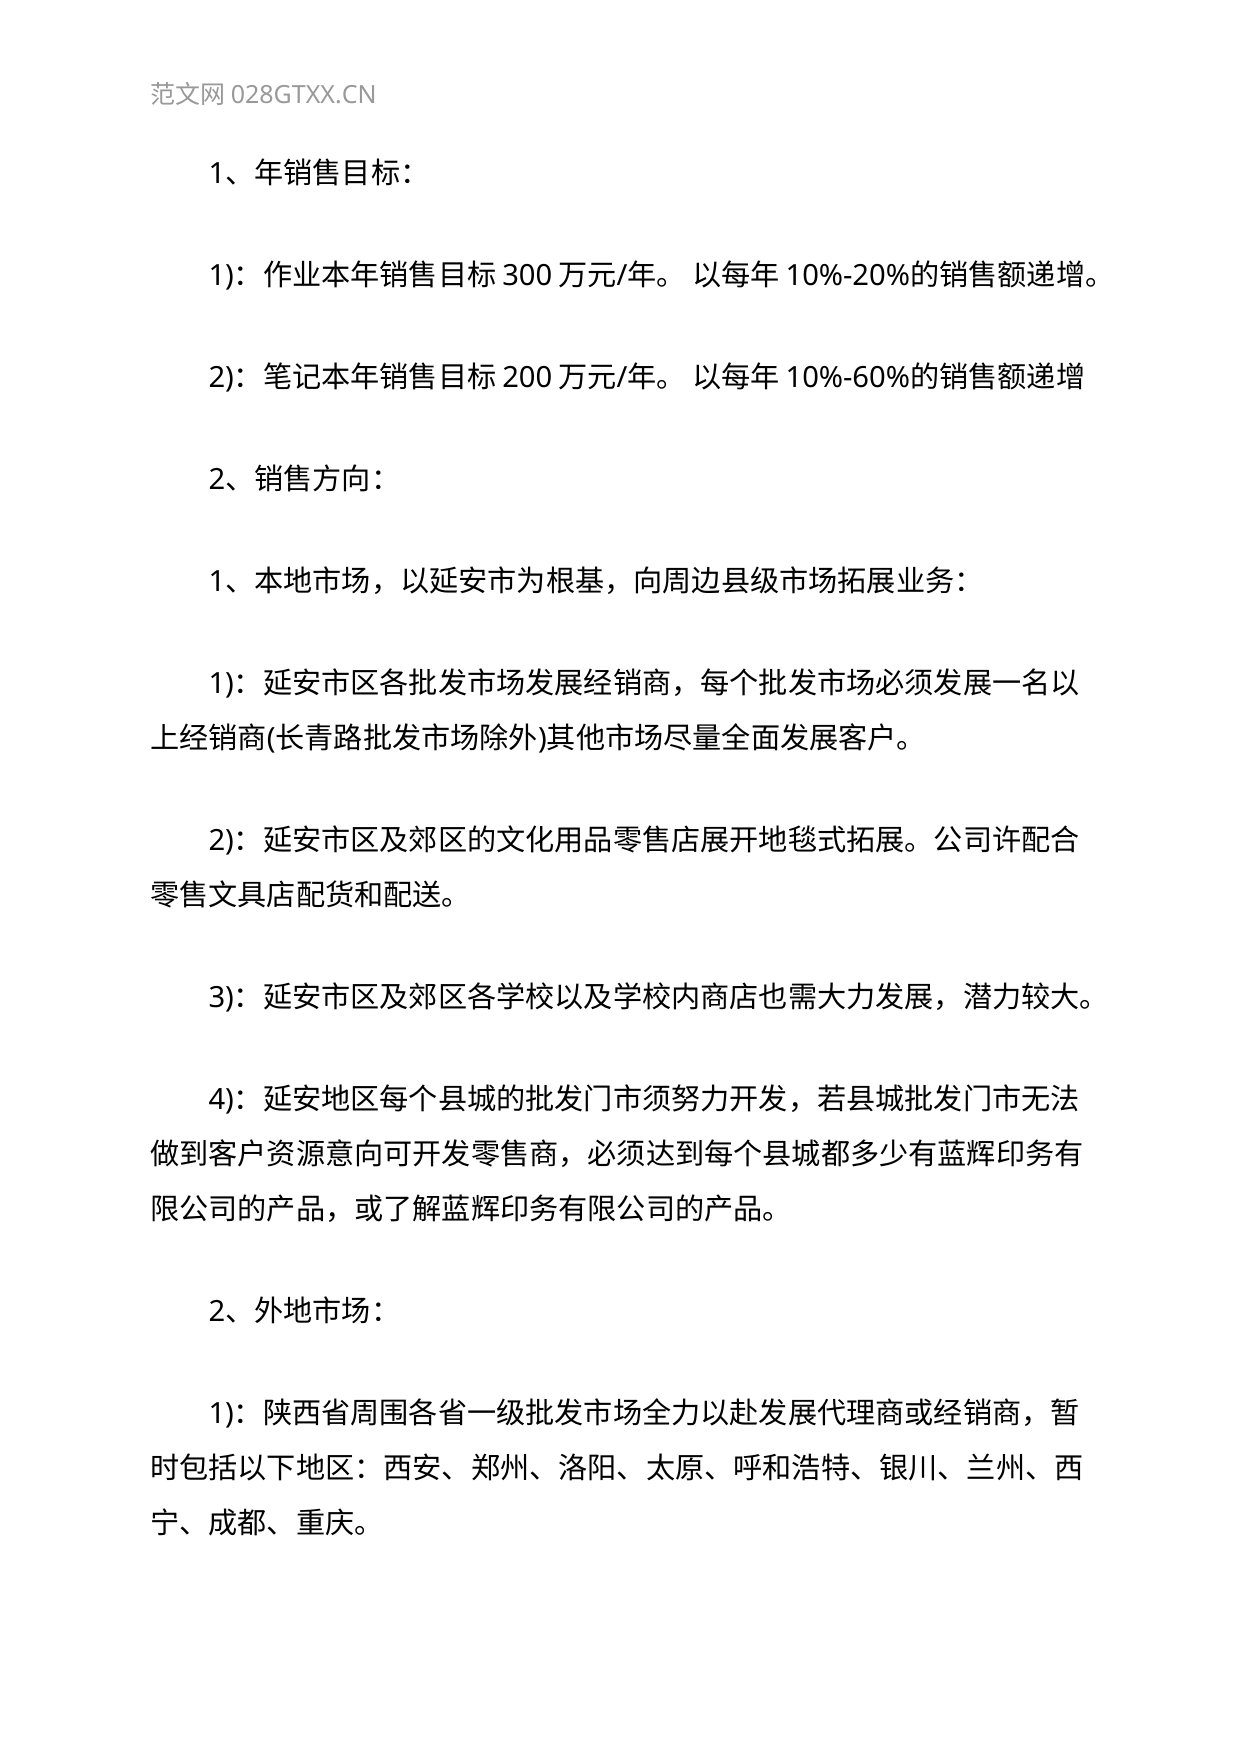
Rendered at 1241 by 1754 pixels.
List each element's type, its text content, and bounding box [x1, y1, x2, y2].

text 1、本地市场，以延安市为根基，向周边县级市场拓展业务： [150, 558, 1090, 600]
text 2)：延安市区及郊区的文化用品零售店展开地毯式拓展。公司许配合零售文具店配货和配送。 [150, 817, 1090, 914]
text 2、销售方向： [150, 456, 1090, 498]
text 1、年销售目标： [150, 150, 1090, 192]
text 1)：陕西省周围各省一级批发市场全力以赴发展代理商或经销商，暂时包括以下地区：西安、郑州、洛阳、太原、呼和浩特、银川、兰州、西宁、成都、重庆。 [150, 1389, 1090, 1541]
text 3)：延安市区及郊区各学校以及学校内商店也需大力发展，潜力较大。 [150, 974, 1090, 1016]
text 1)：作业本年销售目标300万元/年。 以每年10%-20%的销售额递增。 [150, 252, 1090, 294]
text 4)：延安地区每个县城的批发门市须努力开发，若县城批发门市无法做到客户资源意向可开发零售商，必须达到每个县城都多少有蓝辉印务有限公司的产品，或了解蓝辉印务有限公司的产品。 [150, 1076, 1090, 1228]
text 1)：延安市区各批发市场发展经销商，每个批发市场必须发展一名以上经销商(长青路批发市场除外)其他市场尽量全面发展客户。 [150, 660, 1090, 757]
text 2、外地市场： [150, 1287, 1090, 1330]
text 2)：笔记本年销售目标200万元/年。 以每年10%-60%的销售额递增 [150, 354, 1090, 396]
